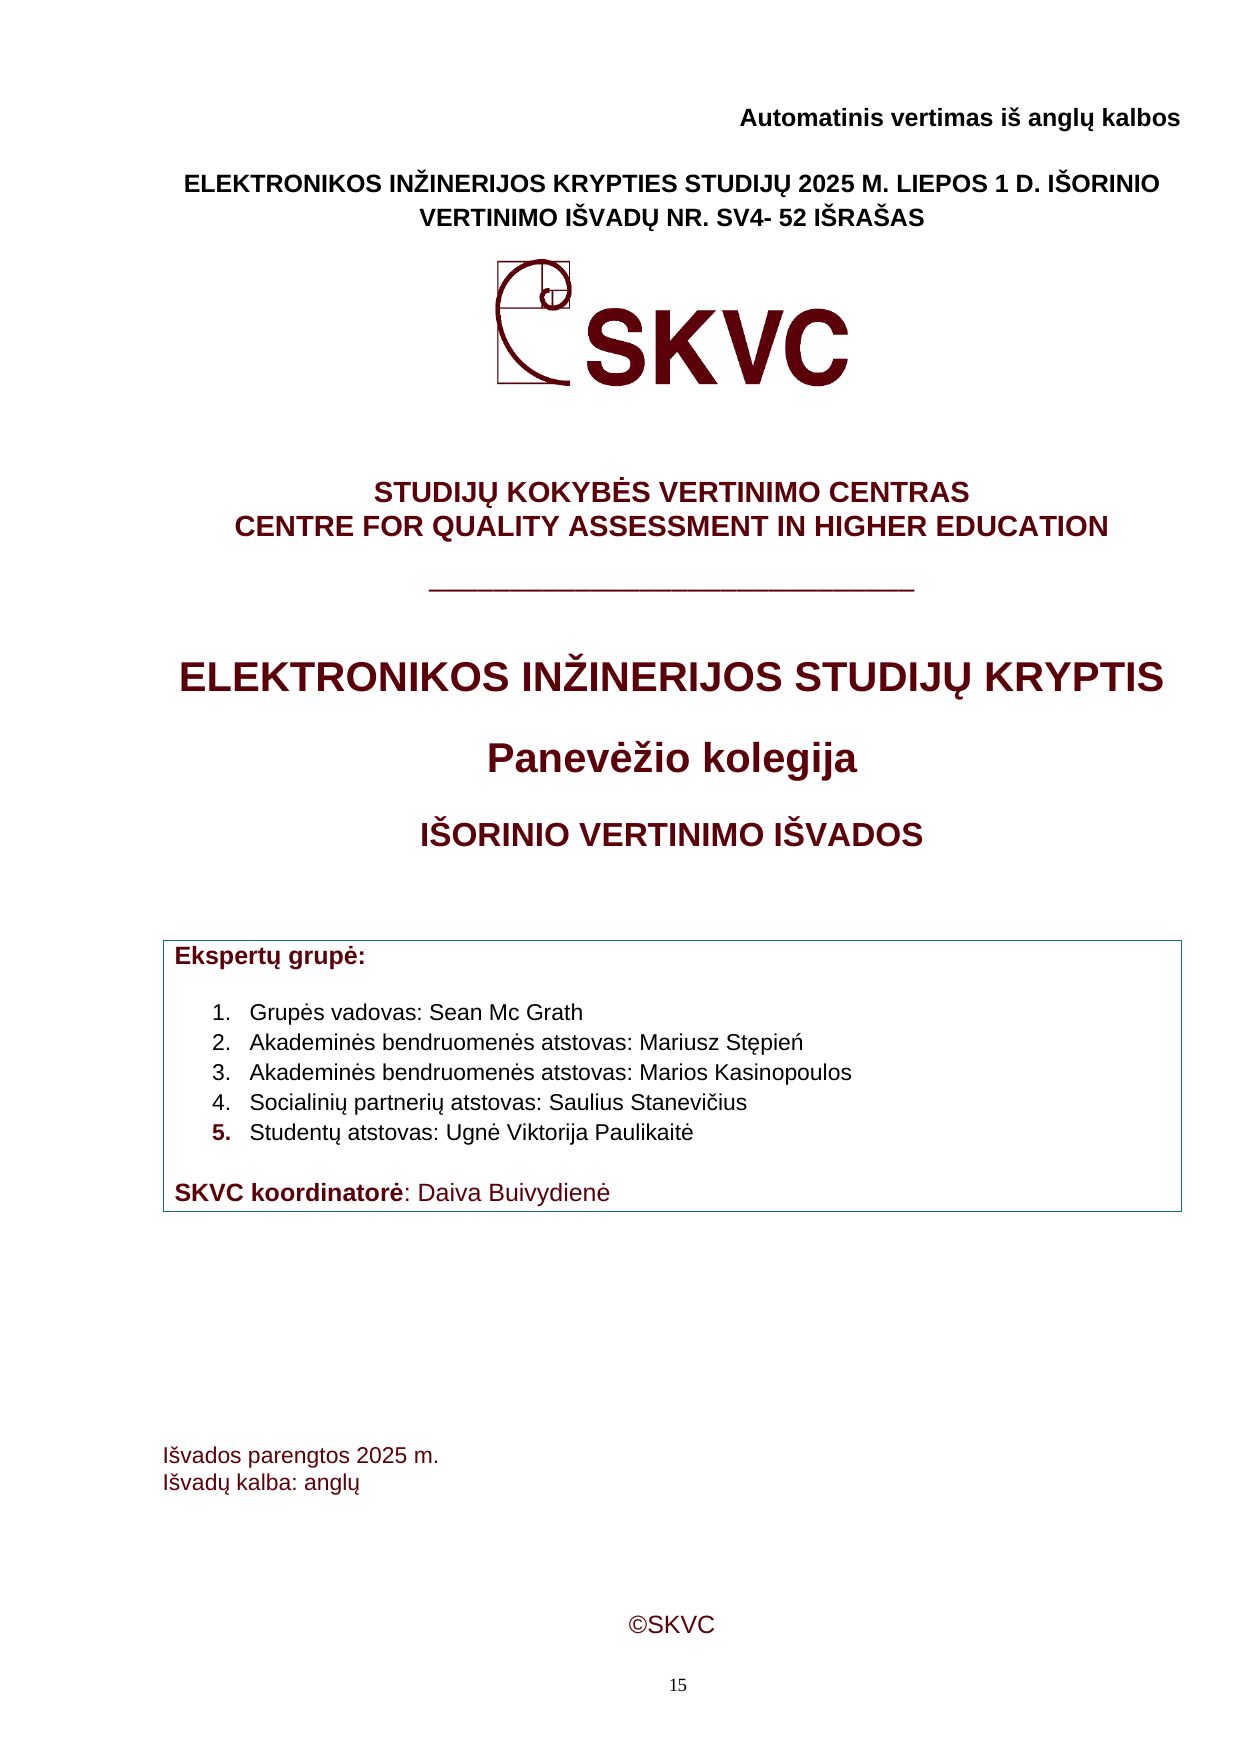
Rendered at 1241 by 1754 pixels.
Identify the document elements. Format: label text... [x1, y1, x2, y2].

text STUDIJŲ KOKYBĖS VERTINIMO CENTRAS [162, 475, 1181, 508]
text Automatinis vertimas iš anglų kalbos [162, 103, 1181, 132]
text Išvadų kalba: anglų [162, 1469, 1181, 1495]
picture [488, 257, 855, 389]
text –––––––––––––––––––––––––––––– [162, 571, 1181, 604]
text Panevėžio kolegija [162, 734, 1181, 782]
text IŠORINIO VERTINIMO IŠVADOS [162, 815, 1181, 854]
text CENTRE FOR QUALITY ASSESSMENT IN HIGHER EDUCATION [162, 508, 1181, 542]
text Išvados parengtos 2025 m. [162, 1442, 1181, 1469]
table_header Ekspertų grupė: Grupės vadovas: Sean Mc Grath Akademinės bendruomenės atstovas: Mariusz Stępień Akademinės bendruomenės atstovas: Marios Kasinopoulos Socialinių partnerių atstovas: Saulius Stanevičius Studentų atstovas: Ugnė Viktorija Paulikaitė SKVC koordinatorė: Daiva Buivydienė [164, 941, 1181, 1211]
text ELEKTRONIKOS INŽINERIJOS STUDIJŲ KRYPTIS [162, 652, 1181, 700]
text ©SKVC [162, 1610, 1181, 1639]
text Elektronikos inžinerijos Krypties studijų 2025 m. liepos 1 d. IŠORINIO vertinimo išvadų NR. SV4- 52 IŠRAŠAS [162, 169, 1181, 231]
